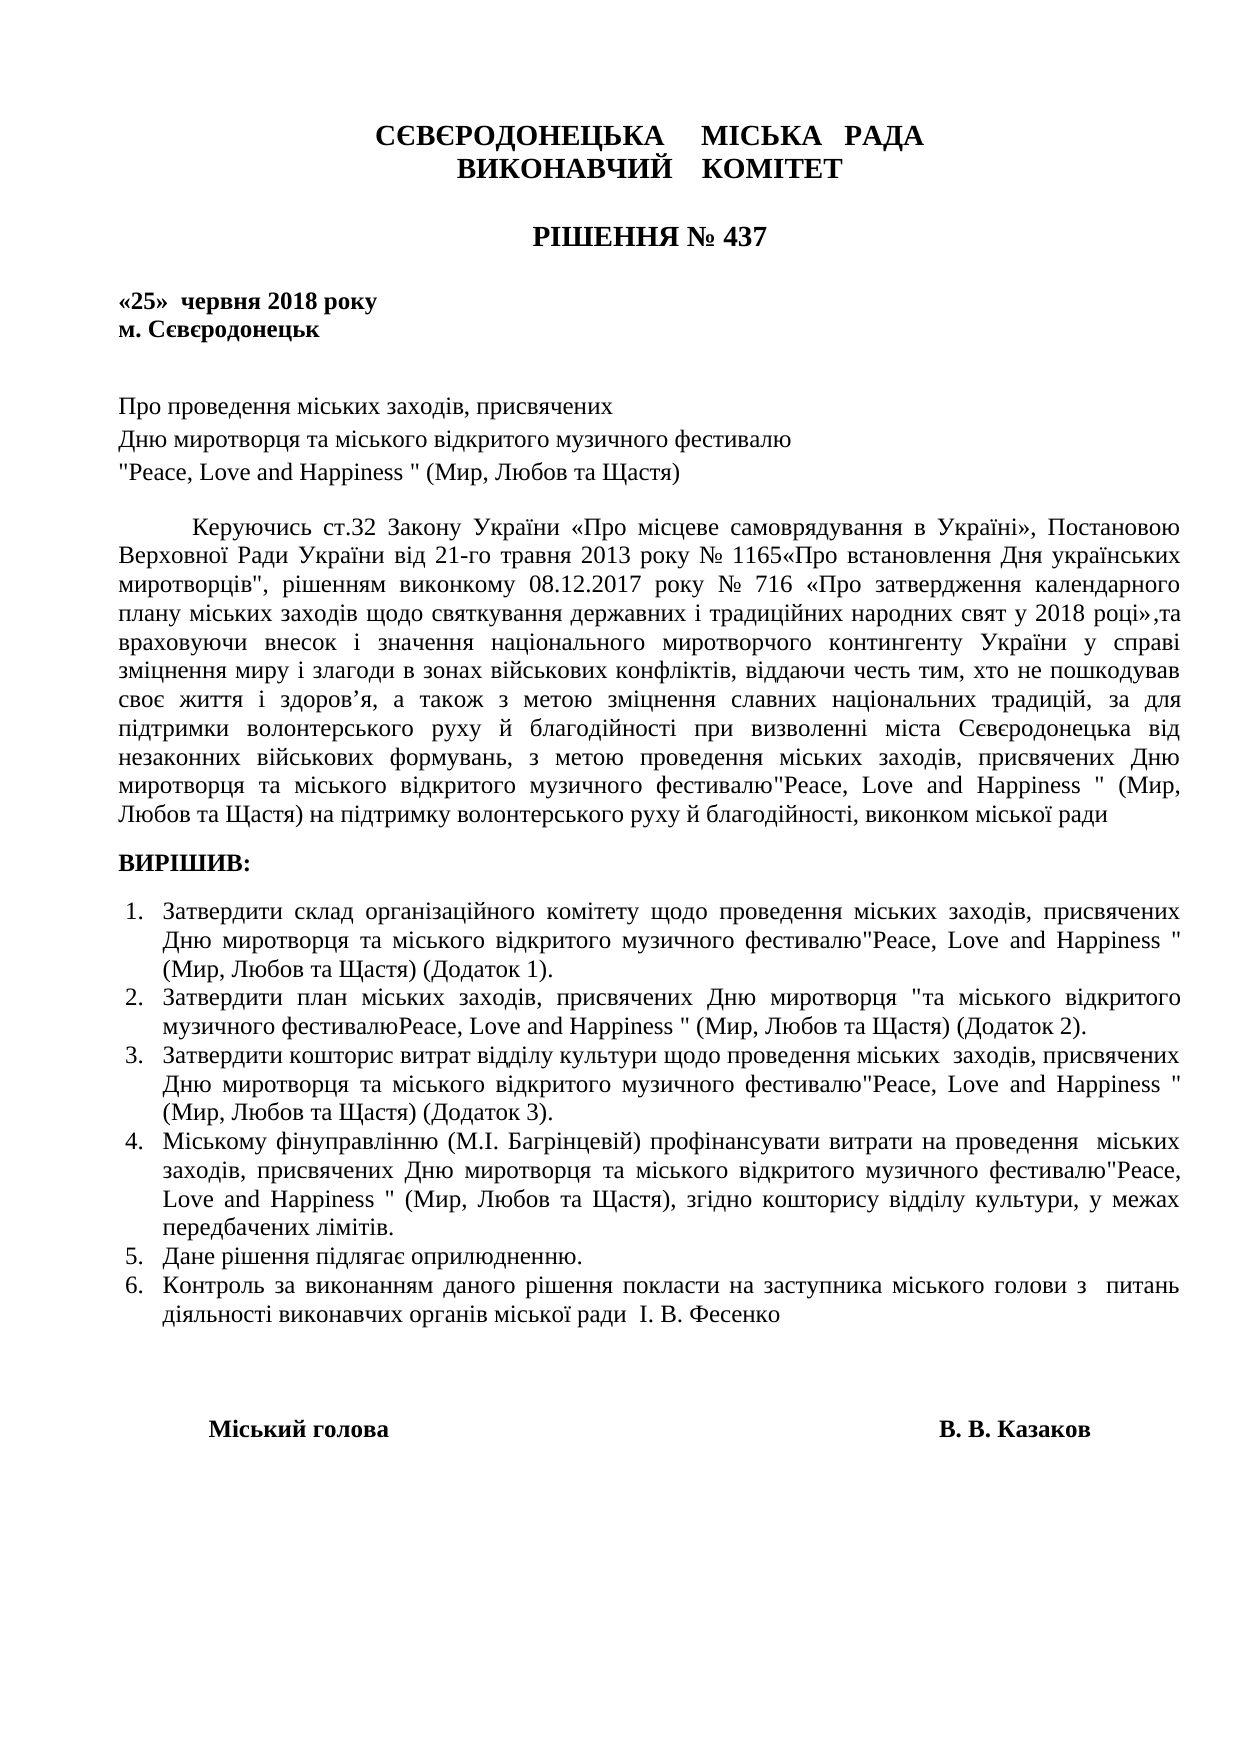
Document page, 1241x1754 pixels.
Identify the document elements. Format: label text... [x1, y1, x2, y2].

subtitle «25» червня 2018 року [118, 286, 1152, 314]
list Дане рішення підлягає оприлюдненню. [125, 1241, 1181, 1270]
text Керуючись ст.32 Закону України «Про місцеве самоврядування в Україні», Постановою Верховної Ради України від 21-го травня 2013 року № 1165«Про встановлення Дня українських миротворців", рішенням виконкому 08.12.2017 року № 716 «Про затвердження календарного плану міських заходів щодо святкування державних і традиційних народних свят у 2018 році»,та враховуючи внесок і значення національного миротворчого контингенту України у справі зміцнення миру і злагоди в зонах військових конфліктів, віддаючи честь тим, хто не пошкодував своє життя і здоров’я, а також з метою зміцнення славних національних традицій, за для підтримки волонтерського руху й благодійності при визволенні міста Сєвєродонецька від незаконних військових формувань, з метою проведення міських заходів, присвячених Дню миротворця та міського відкритого музичного фестивалю"Peace, Love and Happiness " (Мир, Любов та Щастя) на підтримку волонтерського руху й благодійності, виконком міської ради [118, 512, 1181, 627]
list Міському фінуправлінню (М.І. Багрінцевій) профінансувати витрати на проведення міських заходів, присвячених Дню миротворця та міського відкритого музичного фестивалю"Peace, Love and Happiness " (Мир, Любов та Щастя), згідно кошторису відділу культури, у межах передбачених лімітів. [125, 1126, 1181, 1241]
text "Peace, Love and Happiness " (Мир, Любов та Щастя) [118, 457, 1181, 486]
text Дню миротворця та міського відкритого музичного фестивалю [118, 424, 1181, 452]
subtitle м. Сєвєродонецьк [118, 314, 1152, 343]
list Затвердити склад організаційного комітету щодо проведення міських заходів, присвячених Дню миротворця та міського відкритого музичного фестивалю"Peace, Love and Happiness " (Мир, Любов та Щастя) (Додаток 1). [125, 896, 1181, 982]
list Затвердити план міських заходів, присвячених Дню миротворця "та міського відкритого музичного фестивалюPeace, Love and Happiness " (Мир, Любов та Щастя) (Додаток 2). [125, 982, 1181, 1040]
text РІШЕННЯ № 437 [118, 219, 1181, 252]
text Керуючись ст.32 Закону України «Про місцеве самоврядування в Україні», Постановою Верховної Ради України від 21-го травня 2013 року № 1165«Про встановлення Дня українських миротворців", рішенням виконкому 08.12.2017 року № 716 «Про затвердження календарного плану міських заходів щодо святкування державних і традиційних народних свят у 2018 році»,та враховуючи внесок і значення національного миротворчого контингенту України у справі зміцнення миру і злагоди в зонах військових конфліктів, віддаючи честь тим, хто не пошкодував своє життя і здоров’я, а також з метою зміцнення славних національних традицій, за для підтримки волонтерського руху й благодійності при визволенні міста Сєвєродонецька від незаконних військових формувань, з метою проведення міських заходів, присвячених Дню миротворця та міського відкритого музичного фестивалю"Peace, Love and Happiness " (Мир, Любов та Щастя) на підтримку волонтерського руху й благодійності, виконком міської ради [118, 684, 1181, 828]
list Контроль за виконанням даного рішення покласти на заступника міського голови з питань діяльності виконавчих органів міської ради І. В. Фесенко [125, 1270, 1181, 1327]
text Міський голова В. В. Казаков [118, 1414, 1181, 1442]
text Про проведення міських заходів, присвячених [118, 391, 1181, 419]
list Затвердити кошторис витрат відділу культури щодо проведення міських заходів, присвячених Дню миротворця та міського відкритого музичного фестивалю"Peace, Love and Happiness " (Мир, Любов та Щастя) (Додаток 3). [125, 1040, 1181, 1126]
text СЄВЄРОДОНЕЦЬКА МІСЬКА РАДА [118, 118, 1181, 152]
text ВИРІШИВ: [118, 848, 1181, 877]
text ВИКОНАВЧИЙ КОМІТЕТ [118, 152, 1181, 185]
